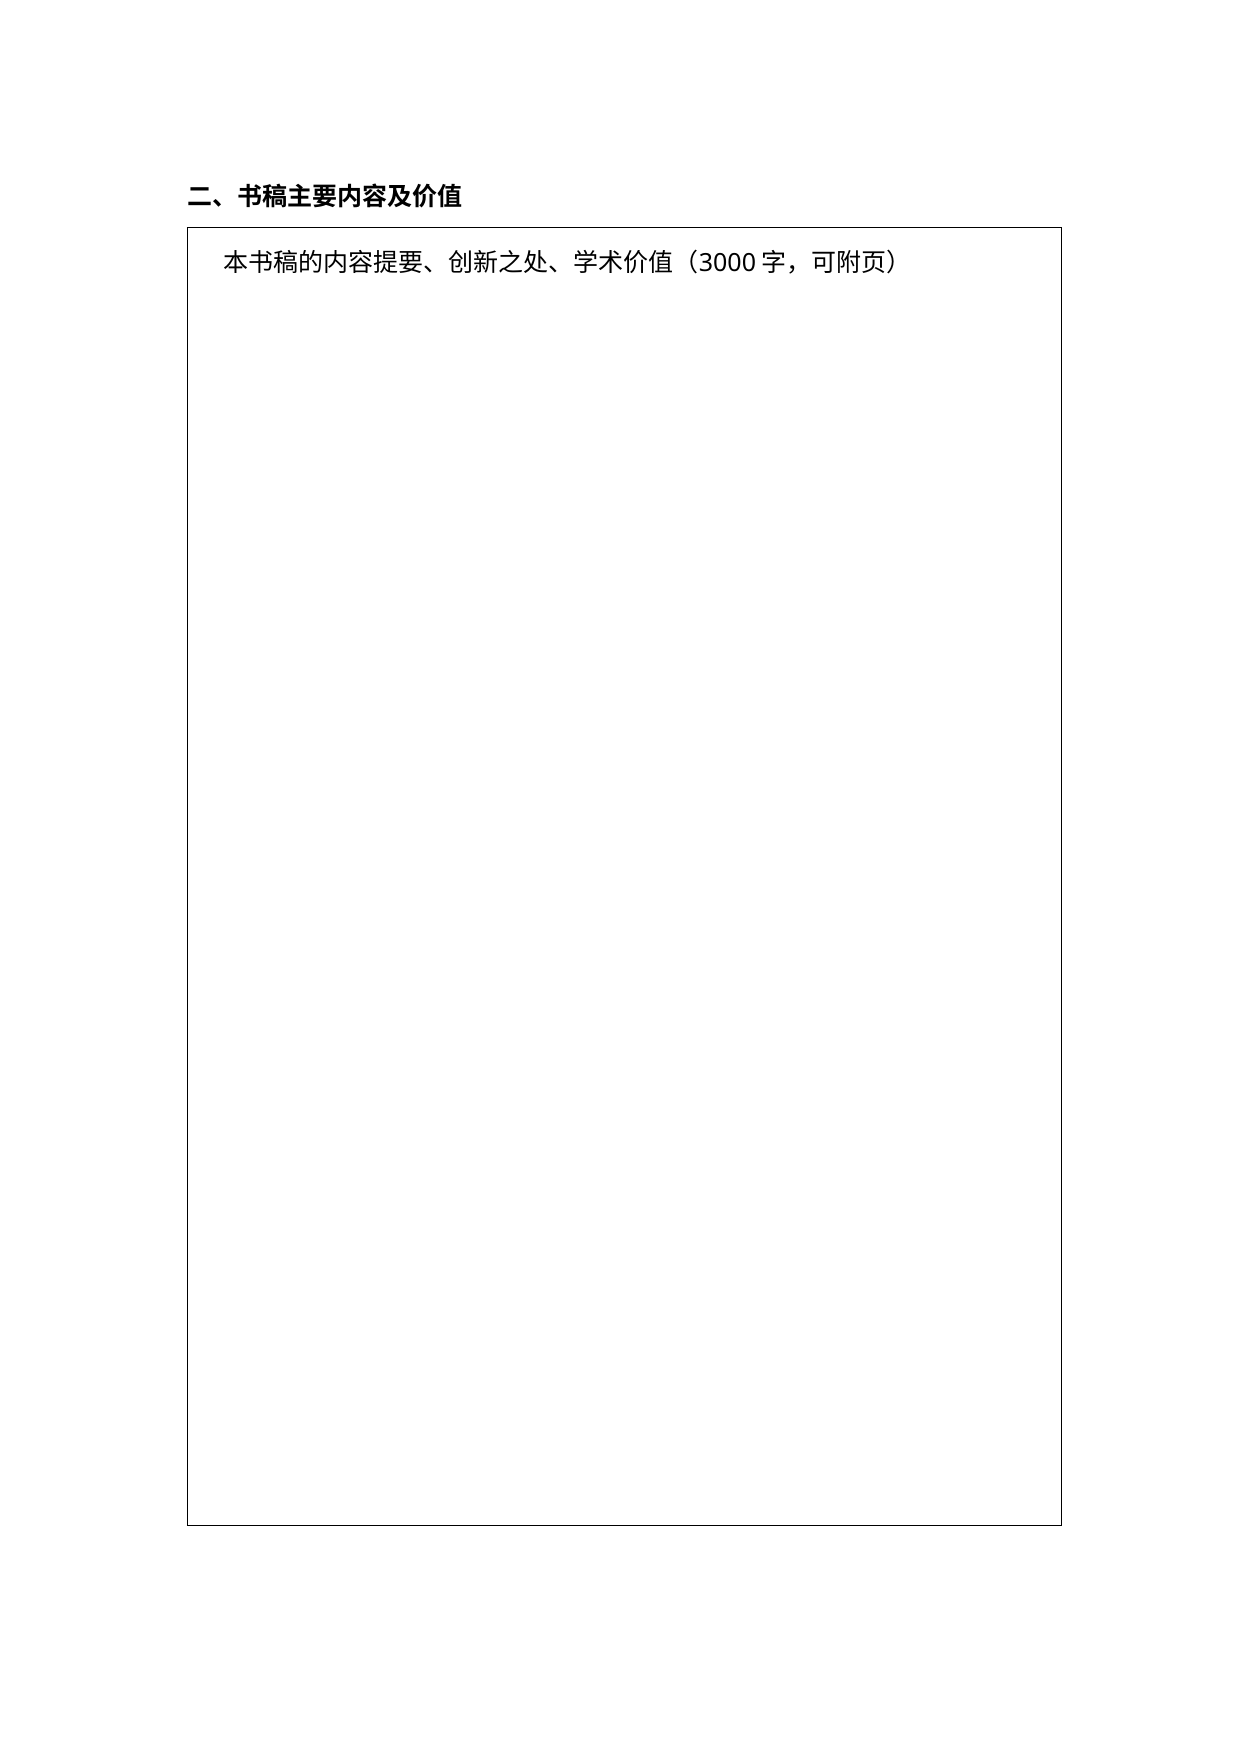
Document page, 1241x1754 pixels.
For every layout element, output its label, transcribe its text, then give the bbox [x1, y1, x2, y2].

table_header 本书稿的内容提要、创新之处、学术价值（3000字，可附页） [188, 228, 1061, 1525]
text 二、书稿主要内容及价值 [187, 162, 1053, 227]
